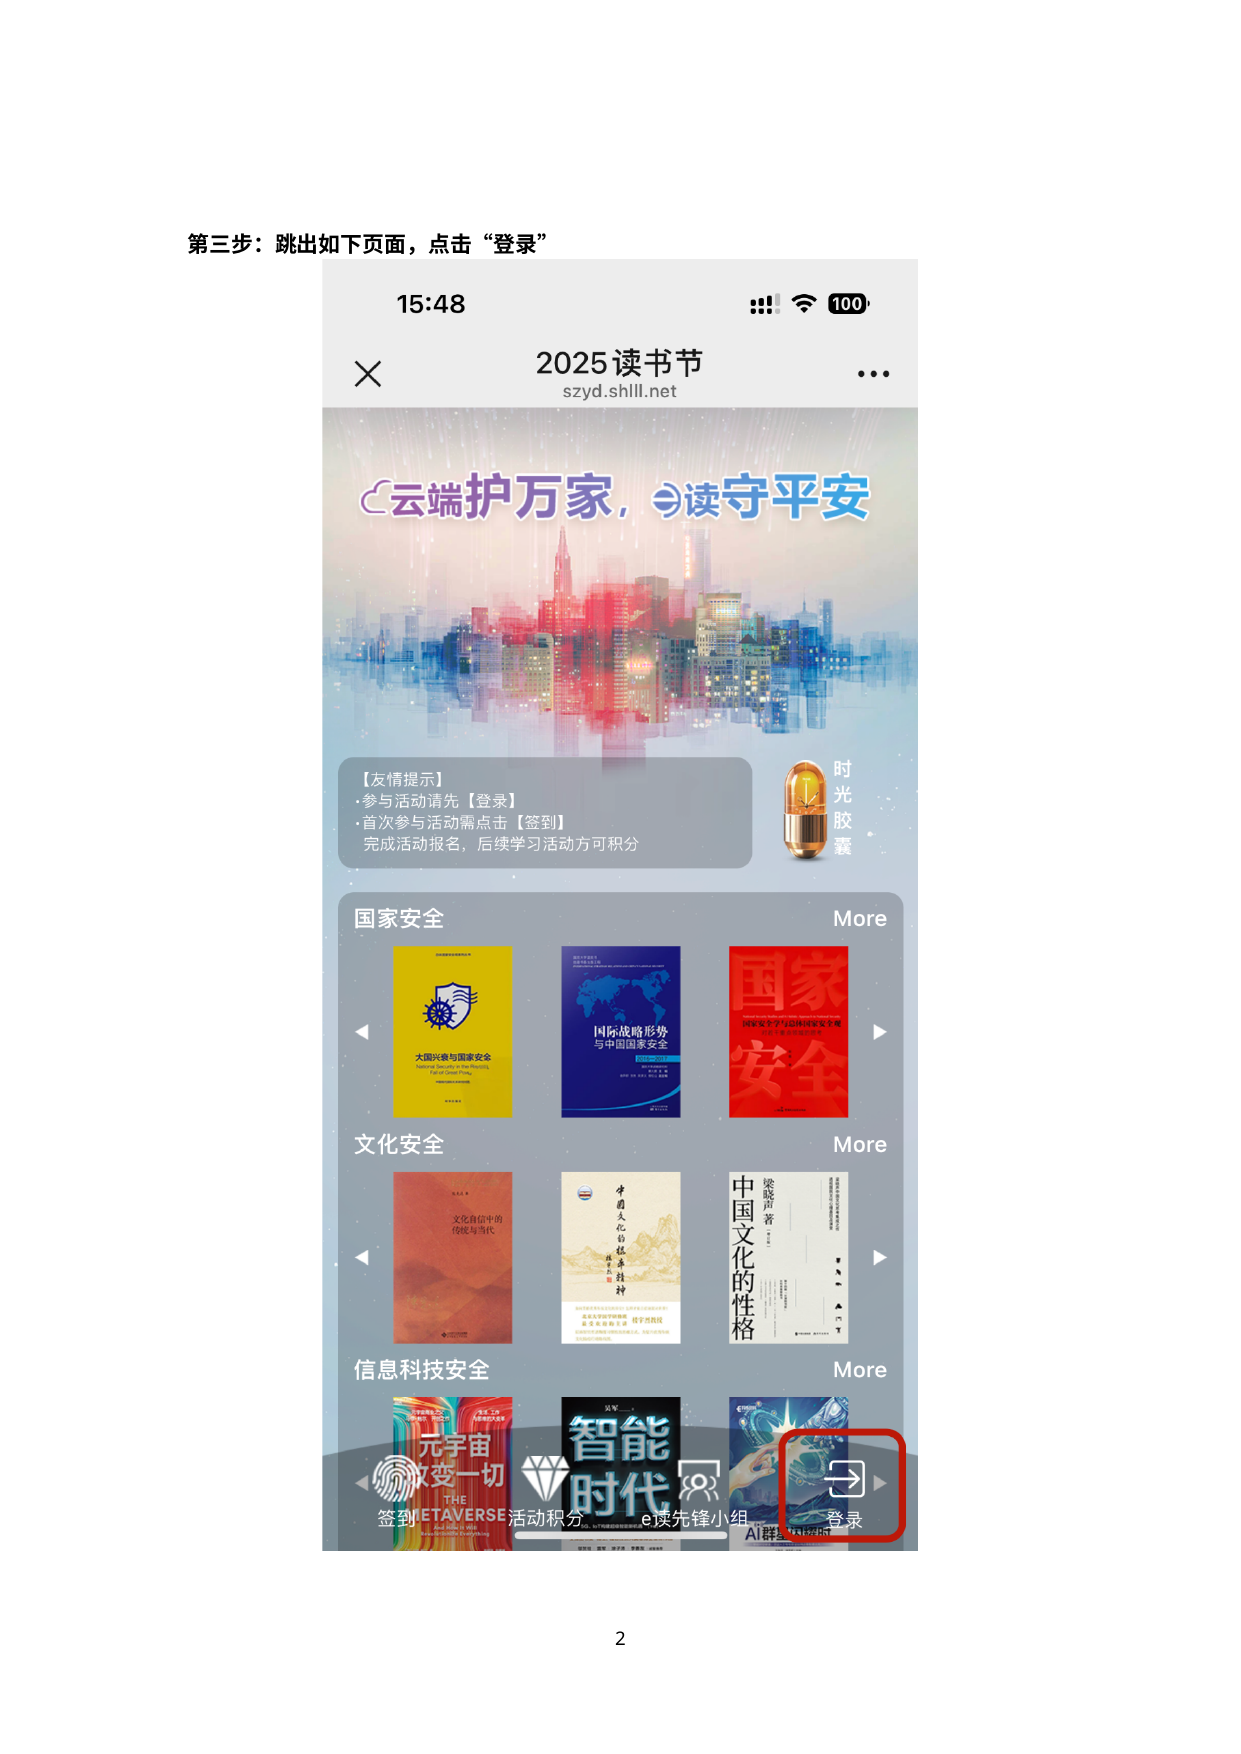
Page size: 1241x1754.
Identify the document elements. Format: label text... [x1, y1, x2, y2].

picture [322, 259, 918, 1551]
text 第三步：跳出如下页面，点击“登录” [187, 227, 1053, 259]
